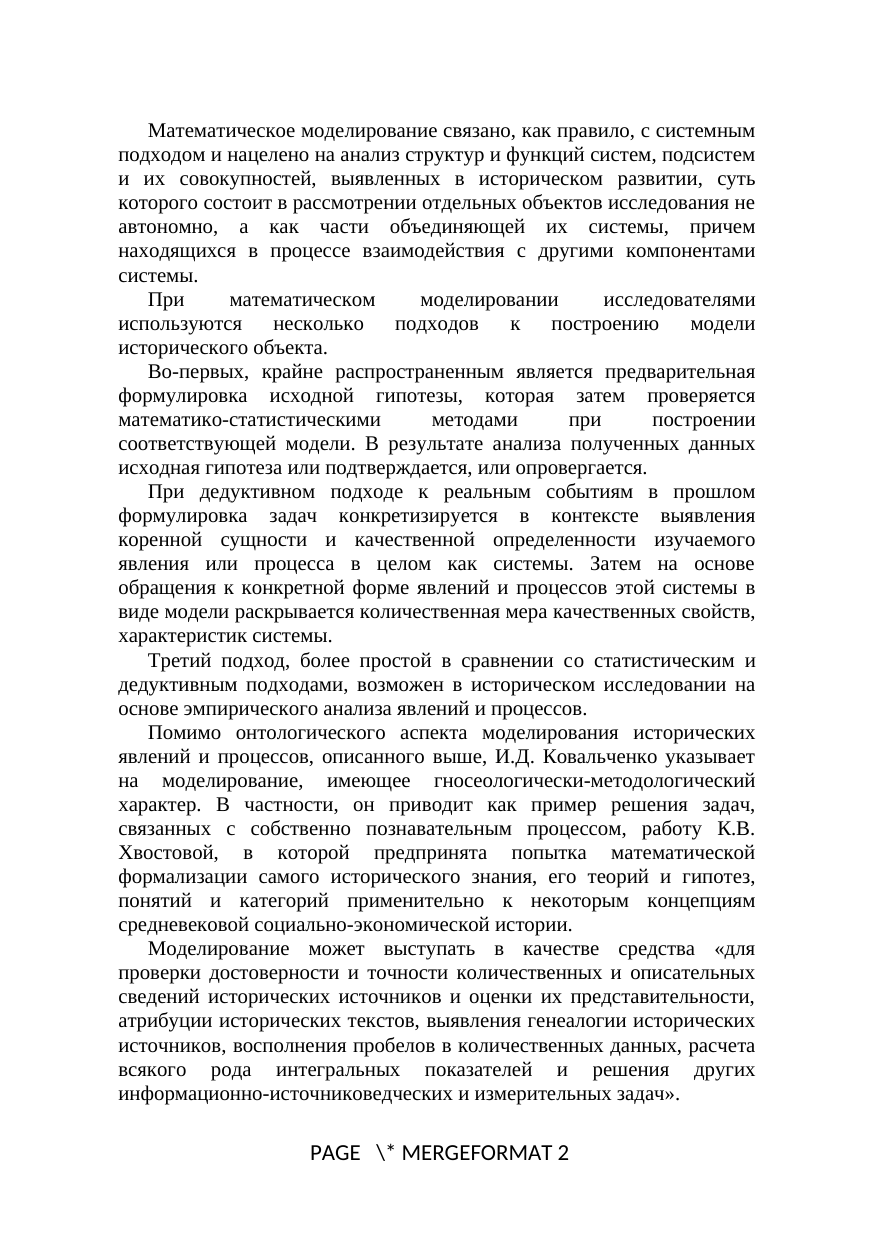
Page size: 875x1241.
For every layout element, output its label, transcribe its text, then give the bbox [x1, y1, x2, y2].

text Помимо онтологического аспекта моделирования исторических явлений и процессов, описанного выше, И.Д. Ковальченко указывает на моделирование, имеющее гносеологически-методологический характер. В частности, он приводит как пример решения задач, связанных с собственно познавательным процессом, работу К.В. Хвостовой, в которой предпринята попытка математической формализации самого исторического знания, его теорий и гипотез, понятий и категорий применительно к некоторым концепциям средневековой социально-экономической истории. [118, 720, 756, 936]
text Математическое моделирование связано, как правило, с системным подходом и нацелено на анализ структур и функций систем, подсистем и их совокупностей, выявленных в историческом развитии, суть которого состоит в рассмотрении отдельных объектов исследования не автономно, а как части объединяющей их системы, причем находящихся в процессе взаимодействия с другими компонентами системы. [118, 118, 756, 287]
text При математическом моделировании исследователями используются несколько подходов к построению модели исторического объекта. [118, 287, 756, 359]
text При дедуктивном подходе к реальным событиям в прошлом формулировка задач конкретизируется в контексте выявления коренной сущности и качественной определенности изучаемого явления или процесса в целом как системы. Затем на основе обращения к конкретной форме явлений и процессов этой системы в виде модели раскрывается количественная мера качественных свойств, характеристик системы. [118, 479, 756, 647]
text Во-первых, крайне распространенным является предварительная формулировка исходной гипотезы, которая затем проверяется математико-статистическими методами при построении соответствующей модели. В результате анализа полученных данных исходная гипотеза или подтверждается, или опровергается. [118, 359, 756, 479]
text Третий подход, более простой в сравнении со статистическим и дедуктивным подходами, возможен в историческом исследовании на основе эмпирического анализа явлений и процессов. [118, 647, 756, 720]
text Моделирование может выступать в качестве средства «для проверки достоверности и точности количественных и описательных сведений исторических источников и оценки их представительности, атрибуции исторических текстов, выявления генеалогии исторических источников, восполнения пробелов в количественных данных, расчета всякого рода интегральных показателей и решения других информационно-источниковедческих и измерительных задач». [118, 936, 756, 1105]
